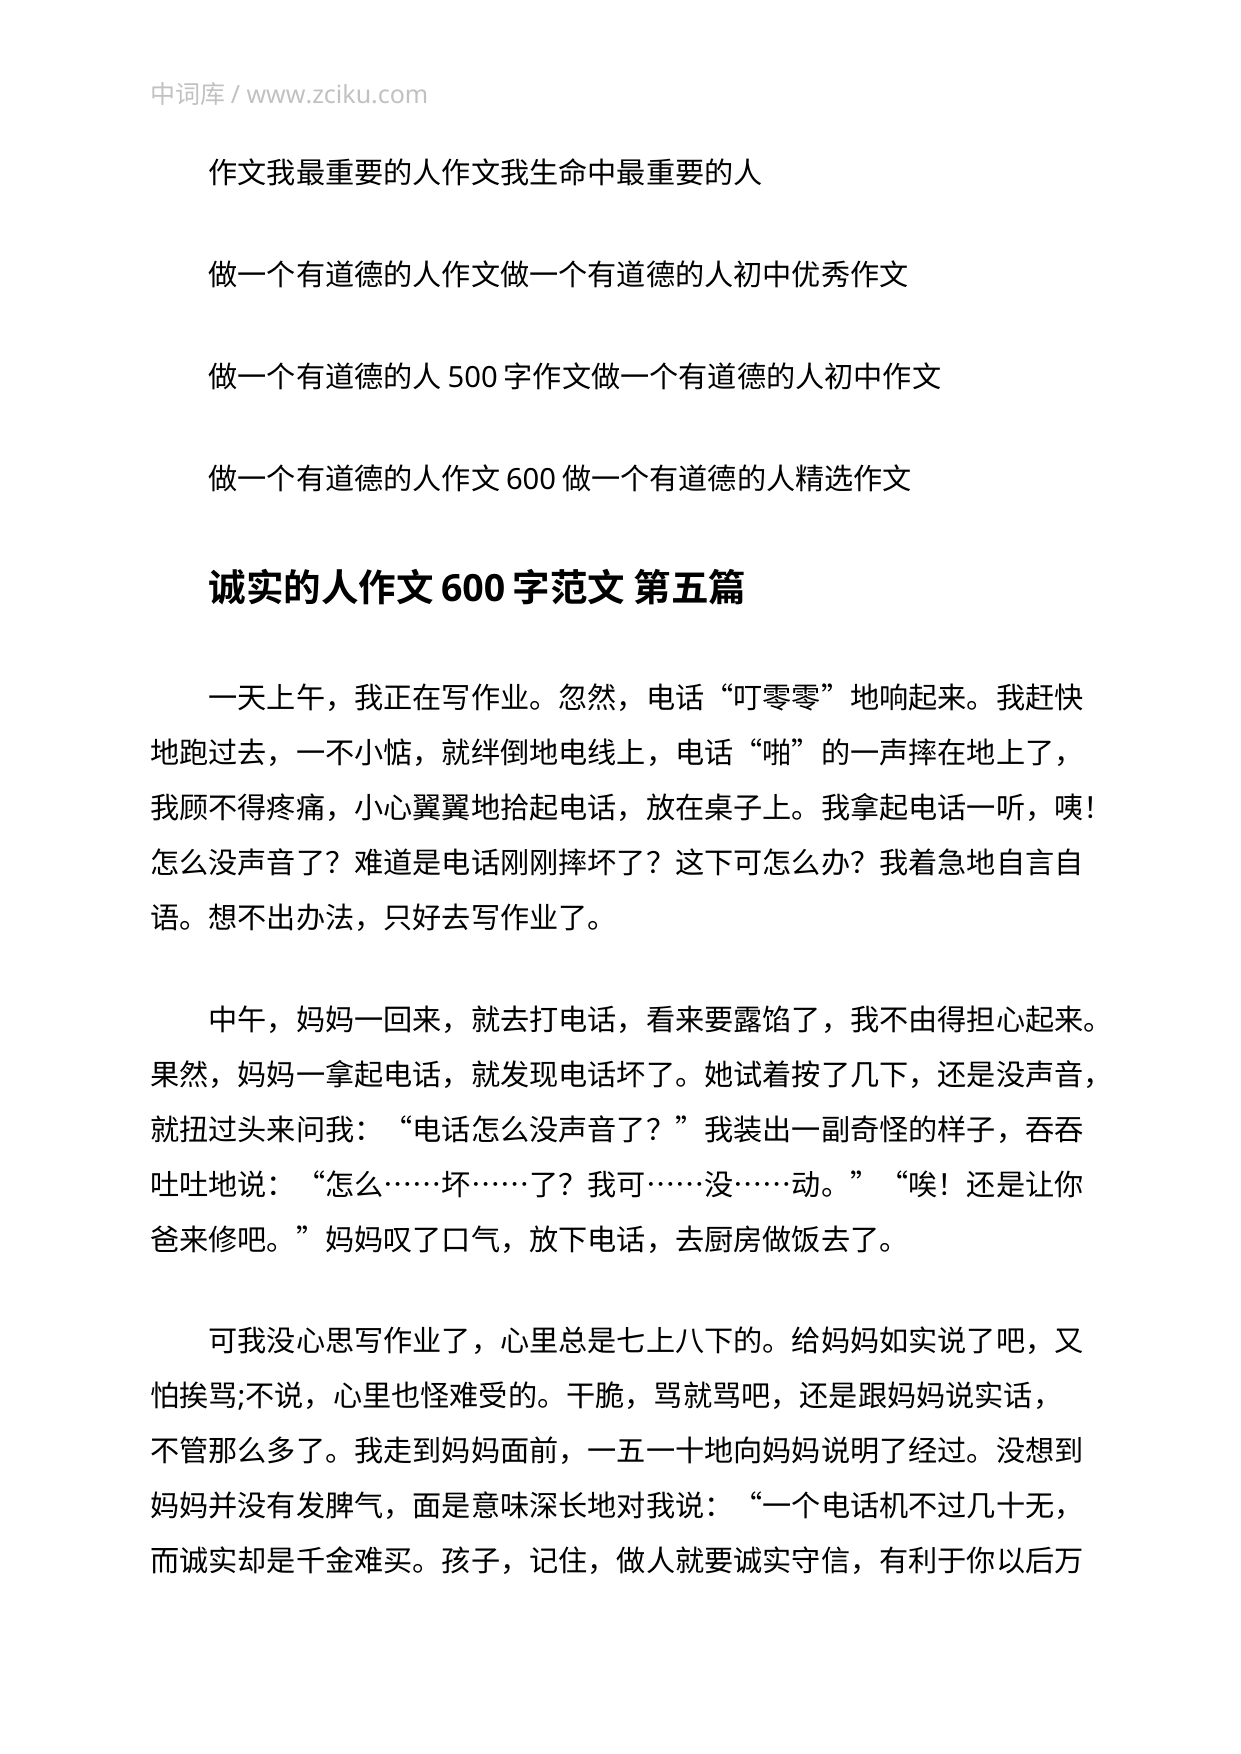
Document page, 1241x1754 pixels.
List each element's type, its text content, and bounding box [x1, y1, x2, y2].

text 作文我最重要的人作文我生命中最重要的人 [150, 150, 1090, 192]
text 做一个有道德的人作文600做一个有道德的人精选作文 [150, 456, 1090, 498]
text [150, 1318, 1090, 1580]
text 做一个有道德的人500字作文做一个有道德的人初中作文 [150, 353, 1090, 396]
text 一天上午，我正在写作业。忽然，电话“叮零零”地响起来。我赶快地跑过去，一不小惦，就绊倒地电线上，电话“啪”的一声摔在地上了，我顾不得疼痛，小心翼翼地拾起电话，放在桌子上。我拿起电话一听，咦！怎么没声音了？难道是电话刚刚摔坏了？这下可怎么办？我着急地自言自语。想不出办法，只好去写作业了。 [150, 675, 1090, 937]
text 做一个有道德的人作文做一个有道德的人初中优秀作文 [150, 252, 1090, 294]
text 中午，妈妈一回来，就去打电话，看来要露馅了，我不由得担心起来。果然，妈妈一拿起电话，就发现电话坏了。她试着按了几下，还是没声音，就扭过头来问我：“电话怎么没声音了？”我装出一副奇怪的样子，吞吞吐吐地说：“怎么……坏……了？我可……没……动。”“唉！还是让你爸来修吧。”妈妈叹了口气，放下电话，去厨房做饭去了。 [150, 996, 1090, 1258]
text 诚实的人作文600字范文 第五篇 [150, 557, 1090, 612]
